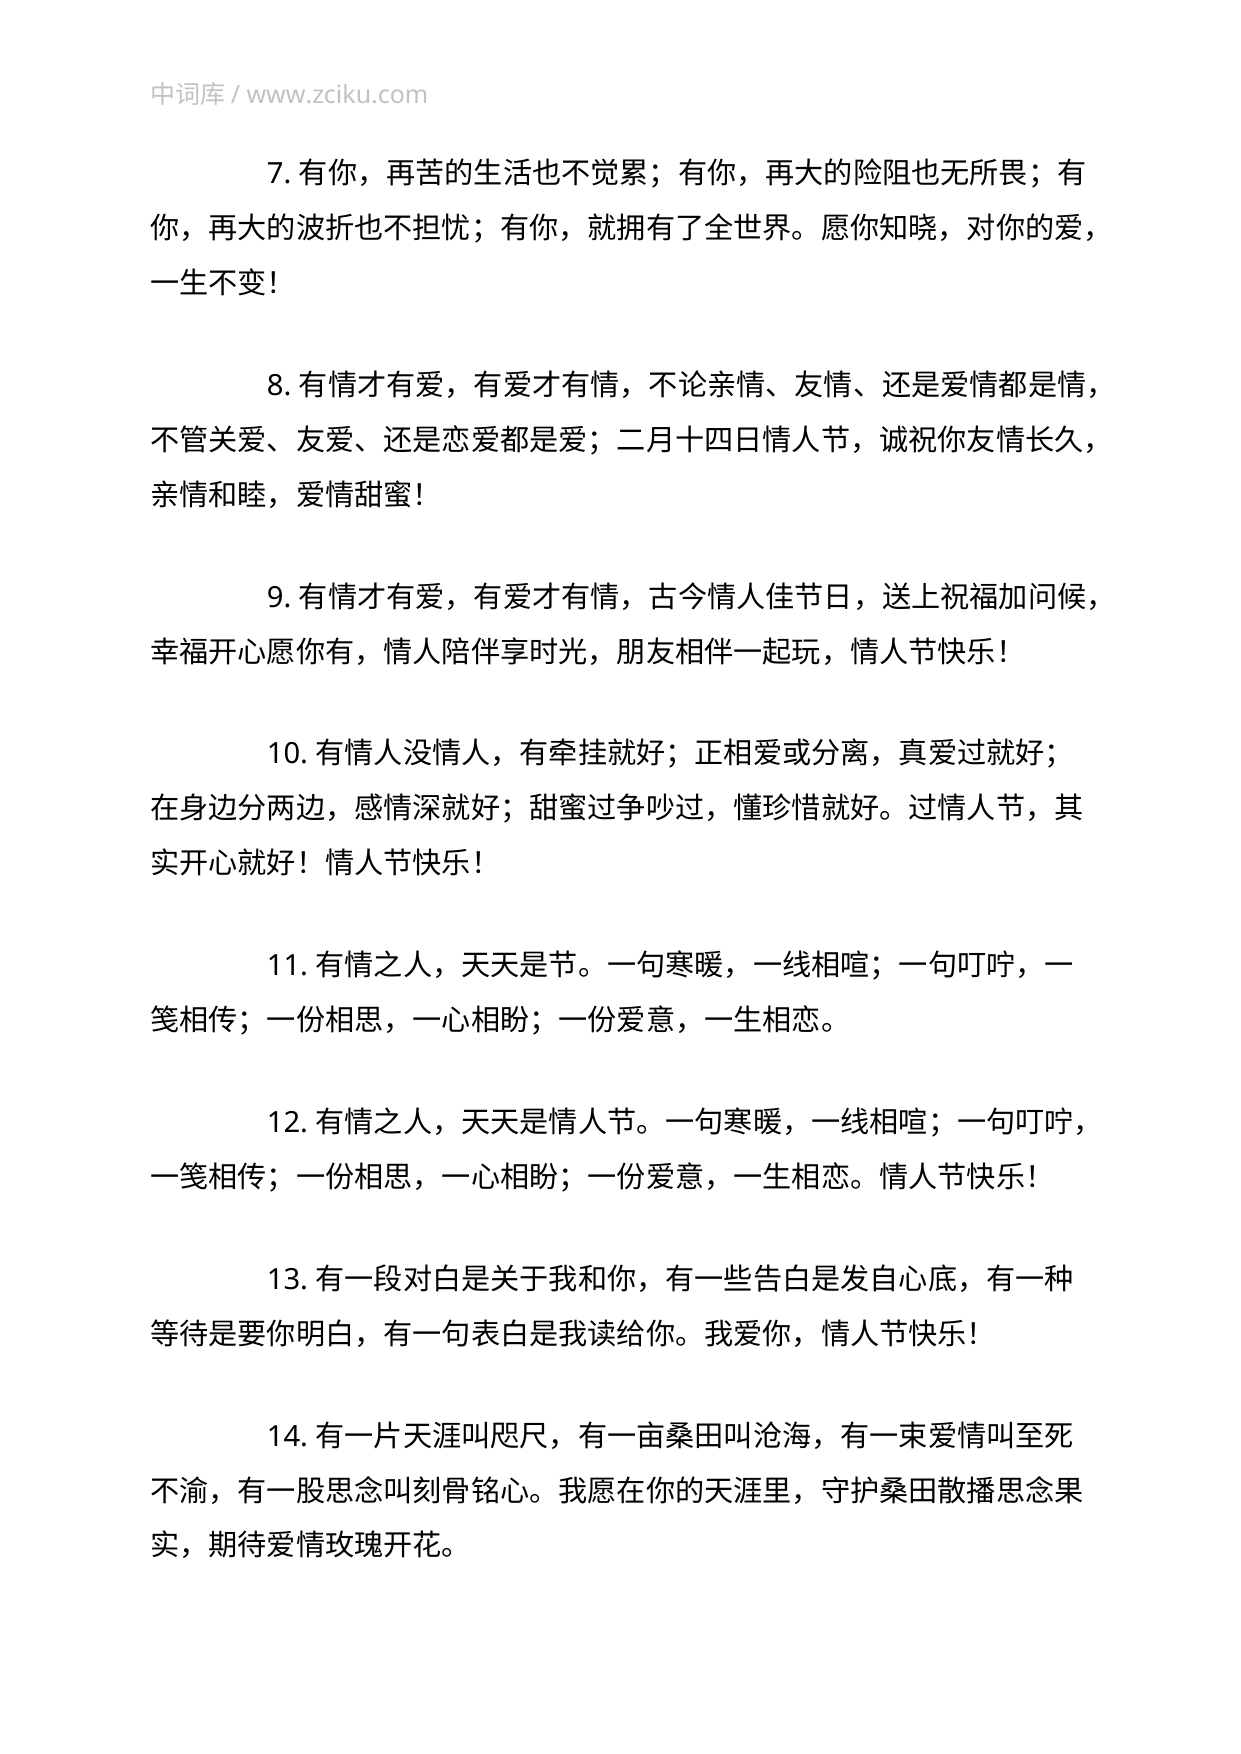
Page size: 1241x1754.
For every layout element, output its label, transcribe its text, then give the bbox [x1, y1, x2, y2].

text 11. 有情之人，天天是节。一句寒暖，一线相喧；一句叮咛，一笺相传；一份相思，一心相盼；一份爱意，一生相恋。 [150, 942, 1090, 1039]
text 7. 有你，再苦的生活也不觉累；有你，再大的险阻也无所畏；有你，再大的波折也不担忧；有你，就拥有了全世界。愿你知晓，对你的爱，一生不变！ [150, 150, 1090, 302]
text 14. 有一片天涯叫咫尺，有一亩桑田叫沧海，有一束爱情叫至死不渝，有一股思念叫刻骨铭心。我愿在你的天涯里，守护桑田散播思念果实，期待爱情玫瑰开花。 [150, 1412, 1090, 1564]
text 12. 有情之人，天天是情人节。一句寒暖，一线相喧；一句叮咛，一笺相传；一份相思，一心相盼；一份爱意，一生相恋。情人节快乐！ [150, 1098, 1090, 1196]
text 9. 有情才有爱，有爱才有情，古今情人佳节日，送上祝福加问候，幸福开心愿你有，情人陪伴享时光，朋友相伴一起玩，情人节快乐！ [150, 573, 1090, 671]
text 10. 有情人没情人，有牵挂就好；正相爱或分离，真爱过就好；在身边分两边，感情深就好；甜蜜过争吵过，懂珍惜就好。过情人节，其实开心就好！情人节快乐！ [150, 730, 1090, 882]
text 8. 有情才有爱，有爱才有情，不论亲情、友情、还是爱情都是情，不管关爱、友爱、还是恋爱都是爱；二月十四日情人节，诚祝你友情长久，亲情和睦，爱情甜蜜！ [150, 362, 1090, 514]
text 13. 有一段对白是关于我和你，有一些告白是发自心底，有一种等待是要你明白，有一句表白是我读给你。我爱你，情人节快乐！ [150, 1255, 1090, 1353]
